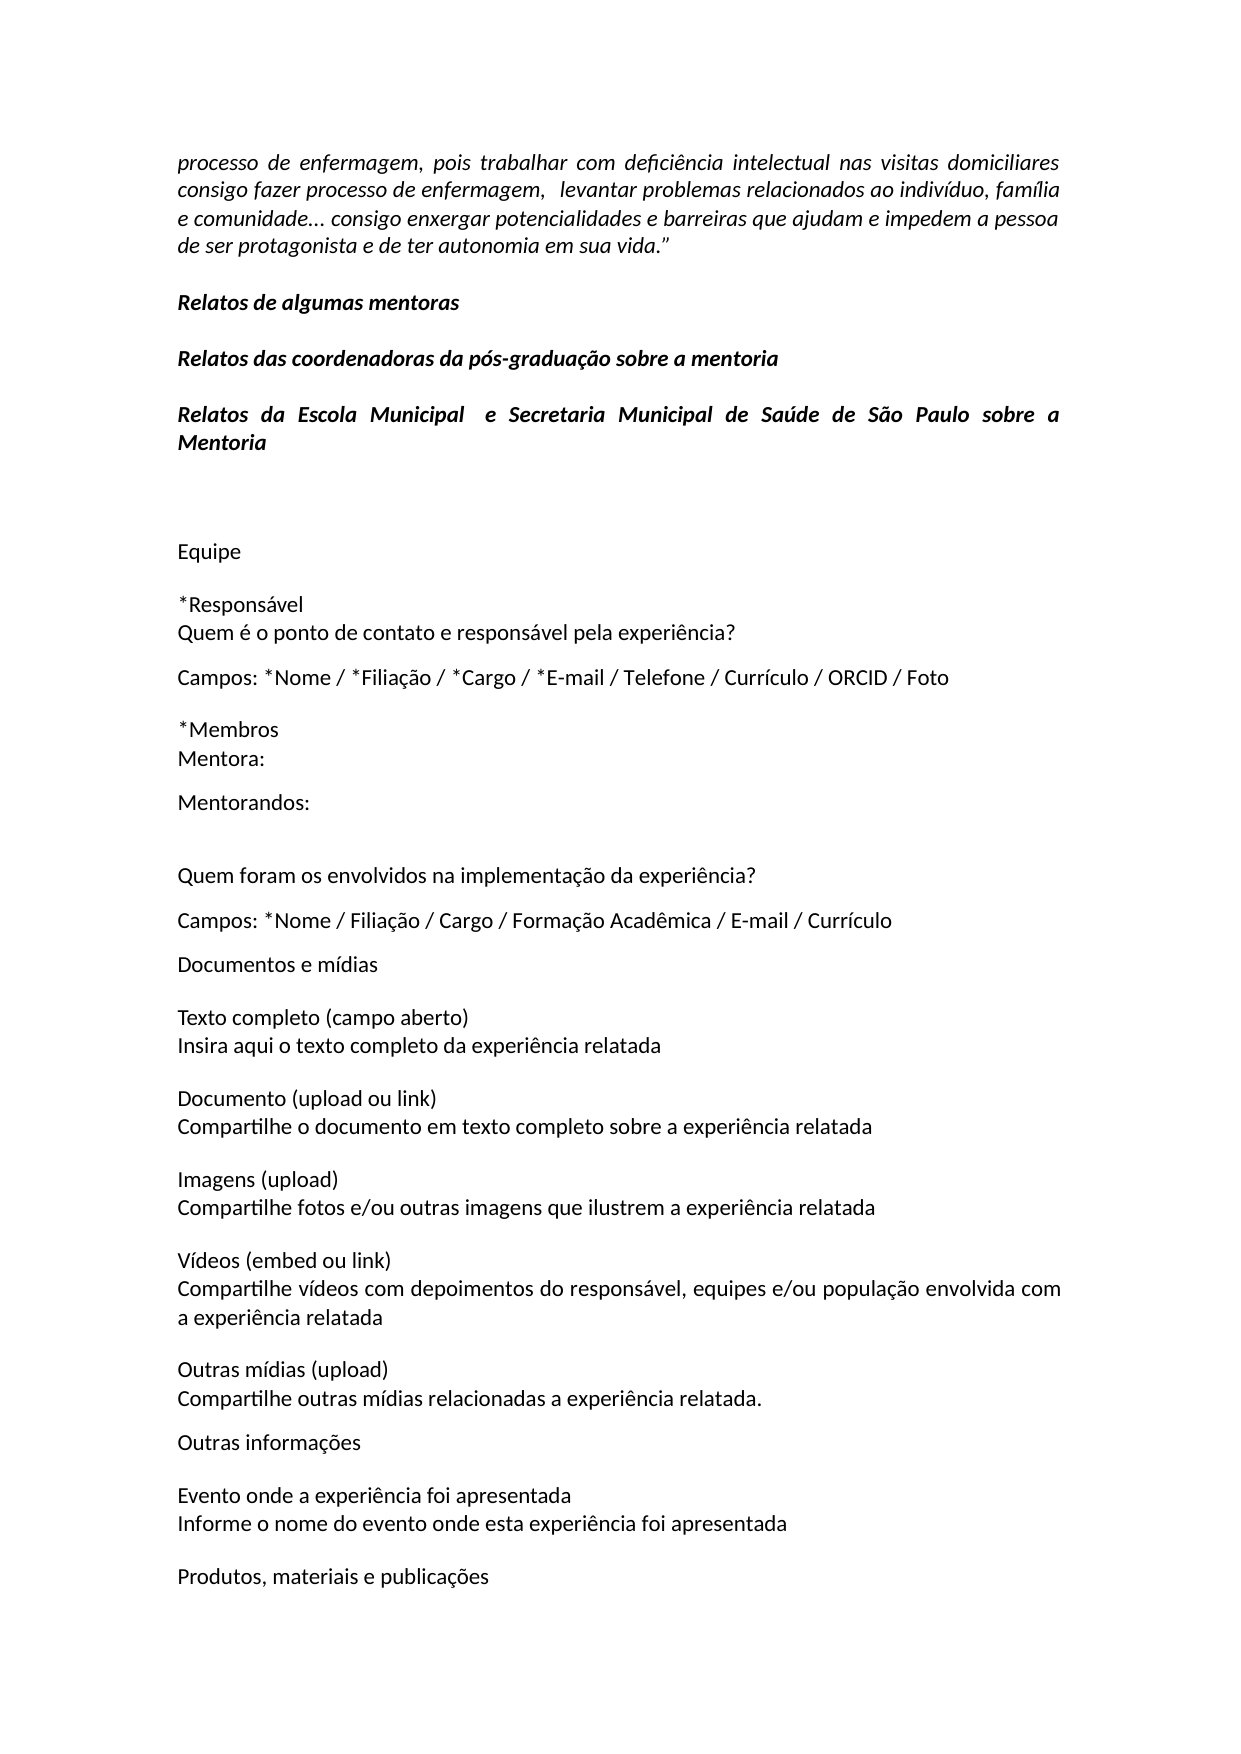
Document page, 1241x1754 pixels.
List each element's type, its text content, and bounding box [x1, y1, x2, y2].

text Outras mídias (upload) [177, 1356, 1063, 1384]
text Evento onde a experiência foi apresentada [177, 1481, 1063, 1509]
text Mentorandos: [177, 788, 1063, 816]
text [177, 148, 1063, 260]
text Compartilhe vídeos com depoimentos do responsável, equipes e/ou população envolvida com a experiência relatada [177, 1274, 1063, 1331]
text *Membros [177, 716, 1063, 744]
text Outras informações [177, 1428, 1063, 1456]
text Insira aqui o texto completo da experiência relatada [177, 1031, 1063, 1059]
text Compartilhe o documento em texto completo sobre a experiência relatada [177, 1112, 1063, 1141]
text Imagens (upload) [177, 1166, 1063, 1193]
text Documentos e mídias [177, 950, 1063, 978]
text Relatos da Escola Municipal e Secretaria Municipal de Saúde de São Paulo sobre a Mentoria [177, 400, 1063, 456]
text Relatos de algumas mentoras [177, 288, 1063, 316]
text *Responsável [177, 590, 1063, 618]
text Informe o nome do evento onde esta experiência foi apresentada [177, 1509, 1063, 1537]
text Compartilhe fotos e/ou outras imagens que ilustrem a experiência relatada [177, 1193, 1063, 1222]
text Documento (upload ou link) [177, 1084, 1063, 1112]
text Equipe [177, 537, 1063, 565]
text Vídeos (embed ou link) [177, 1247, 1063, 1274]
text Campos: *Nome / Filiação / Cargo / Formação Acadêmica / E-mail / Currículo [177, 906, 1063, 934]
text Quem foram os envolvidos na implementação da experiência? [177, 861, 1063, 889]
text Produtos, materiais e publicações [177, 1562, 1063, 1590]
text Campos: *Nome / *Filiação / *Cargo / *E-mail / Telefone / Currículo / ORCID / Foto [177, 663, 1063, 691]
text Texto completo (campo aberto) [177, 1003, 1063, 1031]
text Quem é o ponto de contato e responsável pela experiência? [177, 618, 1063, 646]
text Relatos das coordenadoras da pós-graduação sobre a mentoria [177, 344, 1063, 372]
text Mentora: [177, 744, 1063, 772]
text Compartilhe outras mídias relacionadas a experiência relatada. [177, 1384, 1063, 1412]
